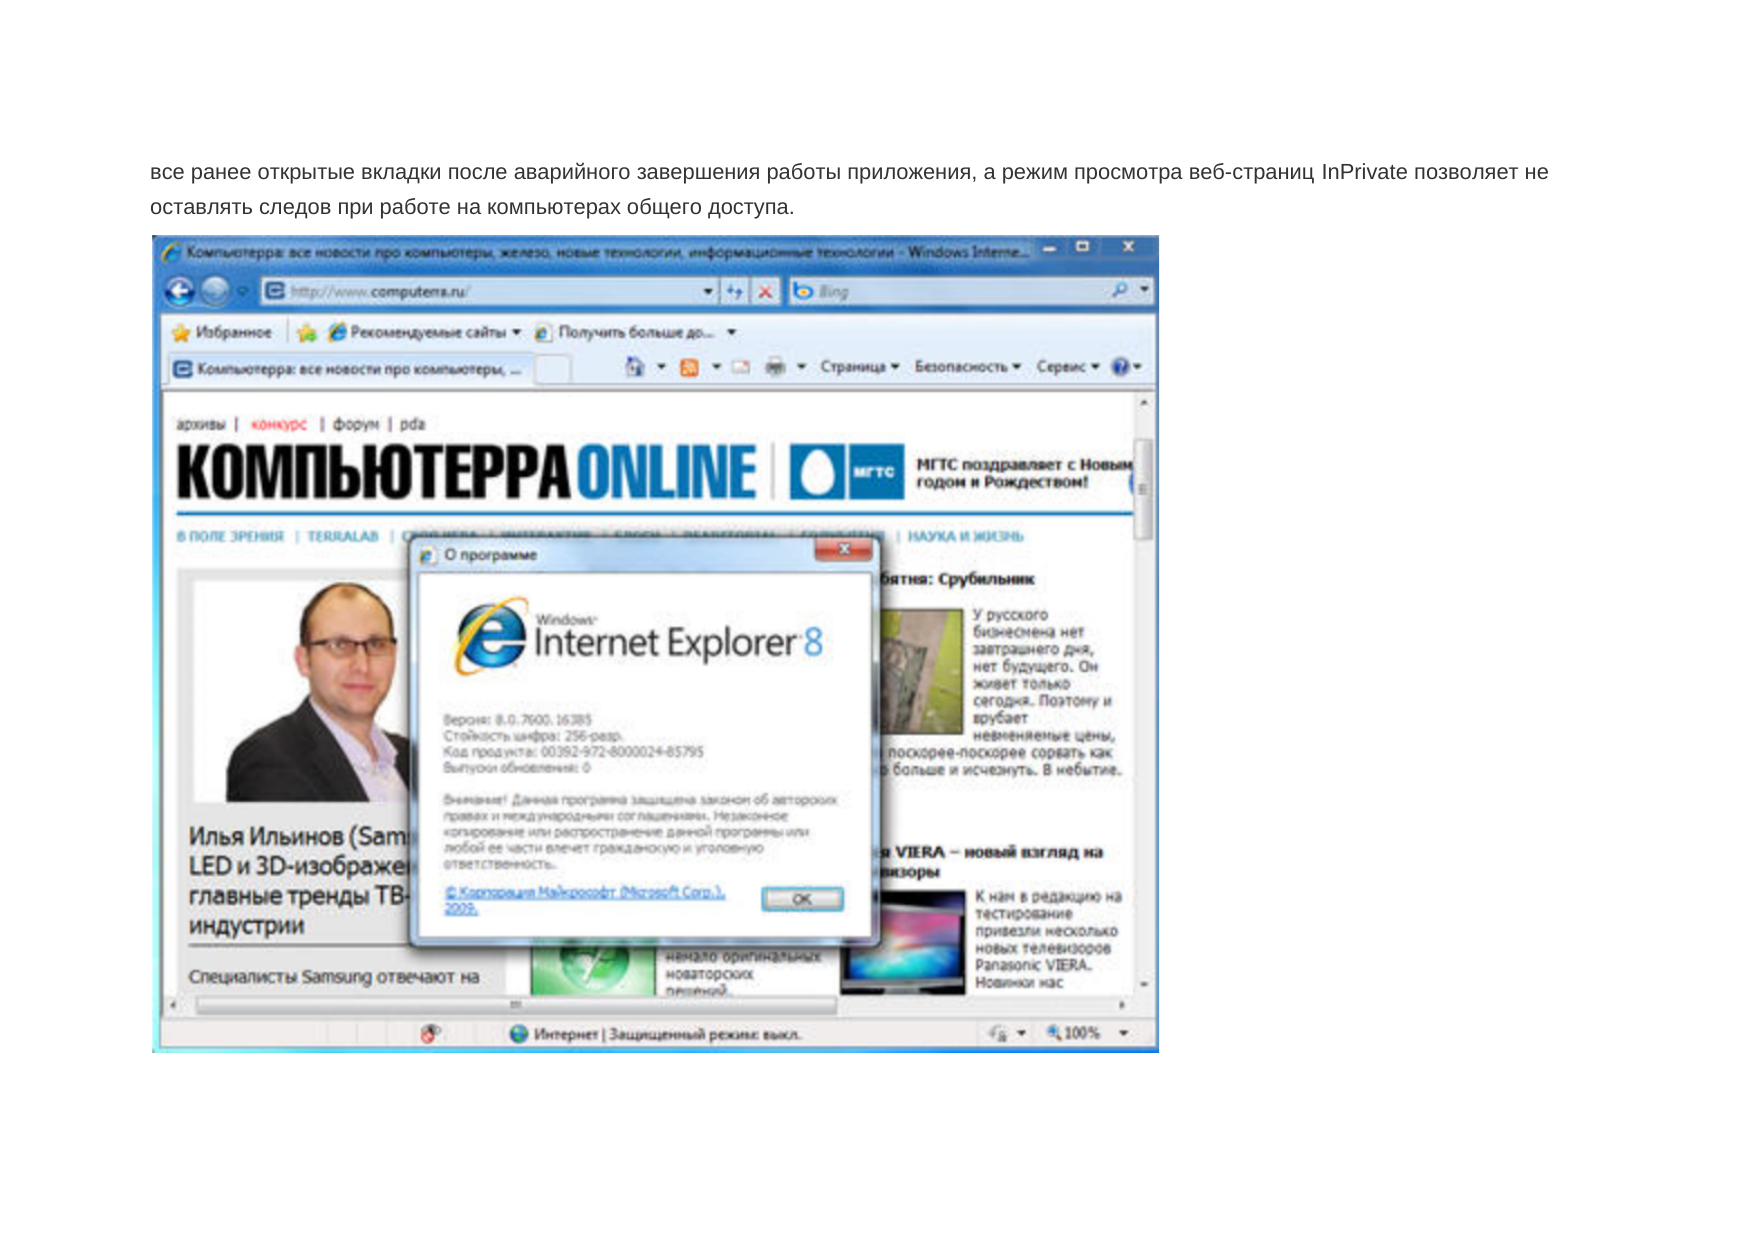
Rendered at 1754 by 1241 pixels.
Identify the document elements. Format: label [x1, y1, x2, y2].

text [150, 150, 1604, 219]
picture [150, 234, 1160, 1053]
